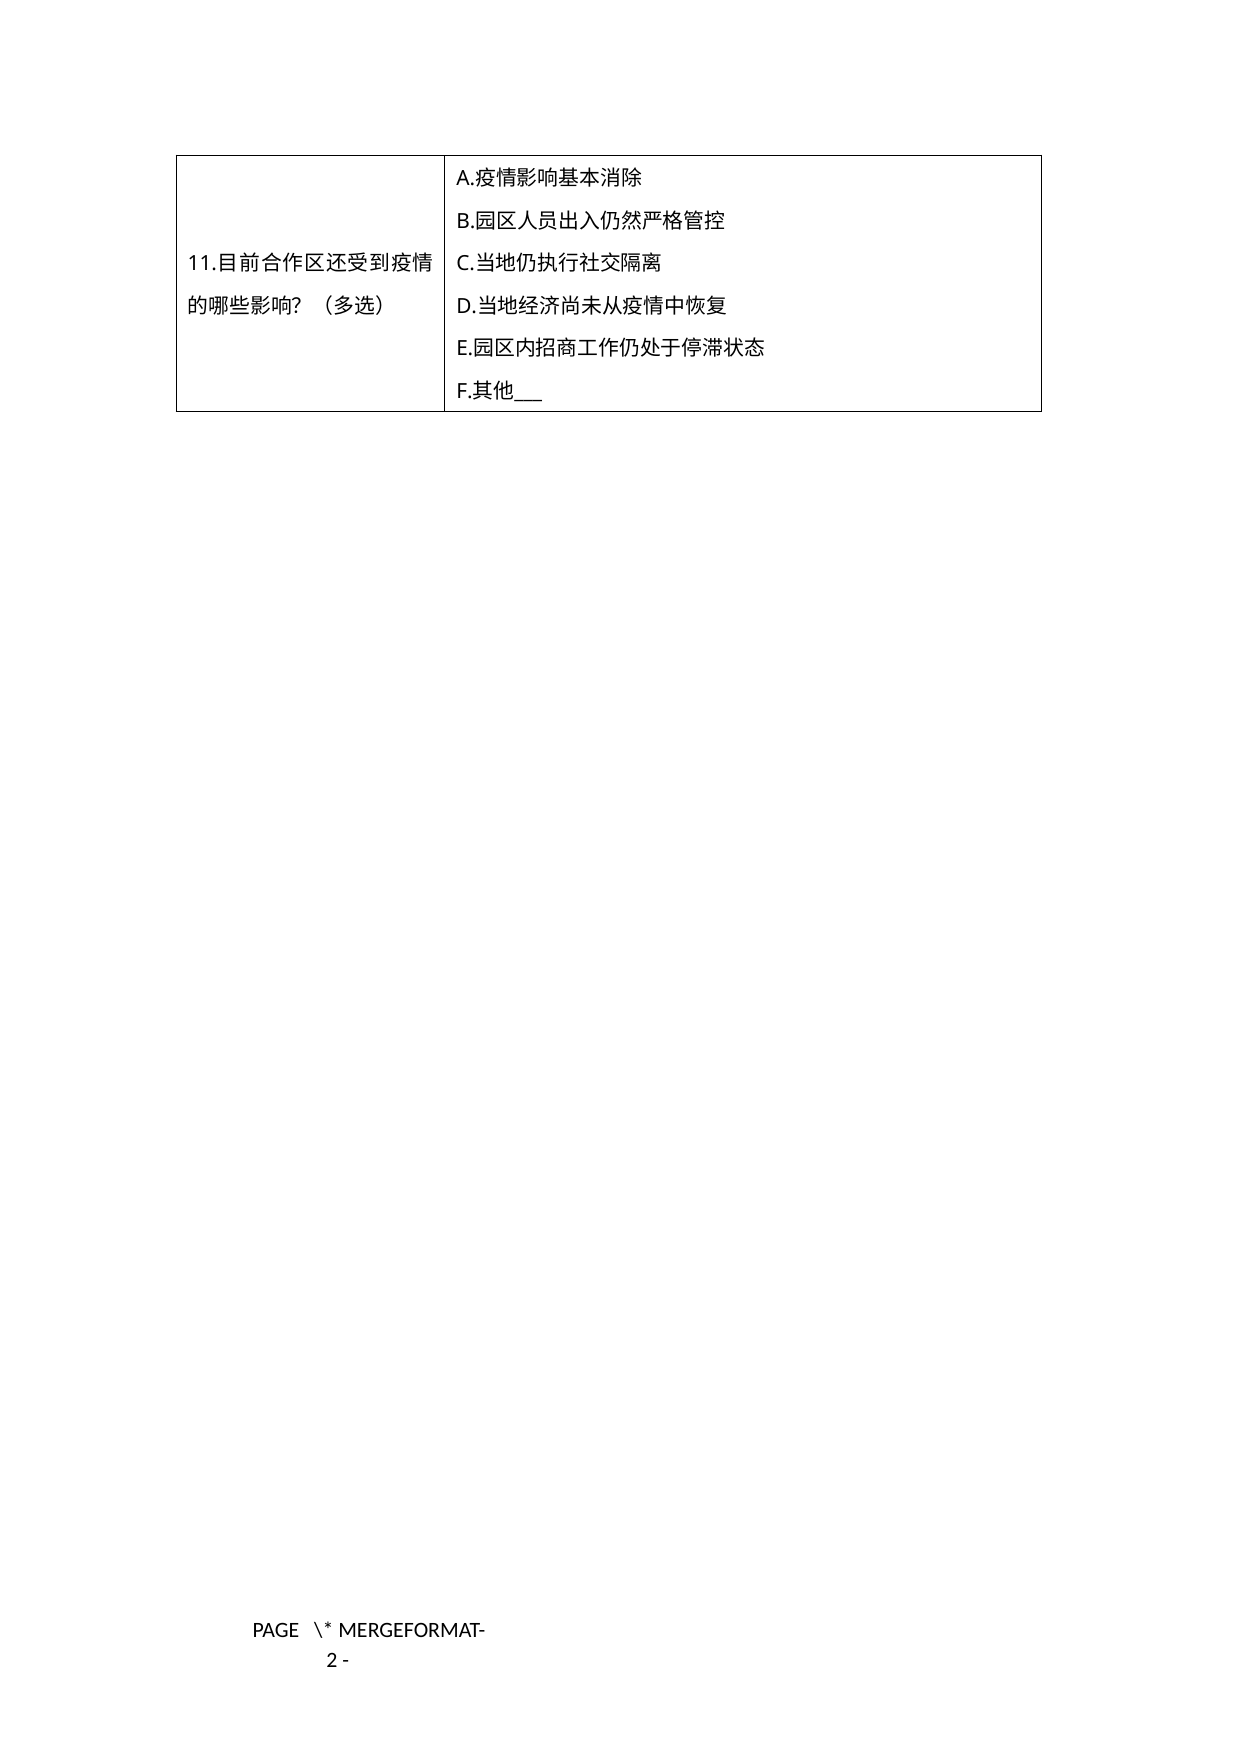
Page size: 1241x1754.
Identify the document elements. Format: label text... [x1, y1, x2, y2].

table_cell A.疫情影响基本消除 B.园区人员出入仍然严格管控 C.当地仍执行社交隔离 D.当地经济尚未从疫情中恢复 E.园区内招商工作仍处于停滞状态 F.其他___ [445, 156, 1041, 411]
table_cell 11.目前合作区还受到疫情的哪些影响？（多选） [177, 156, 444, 411]
